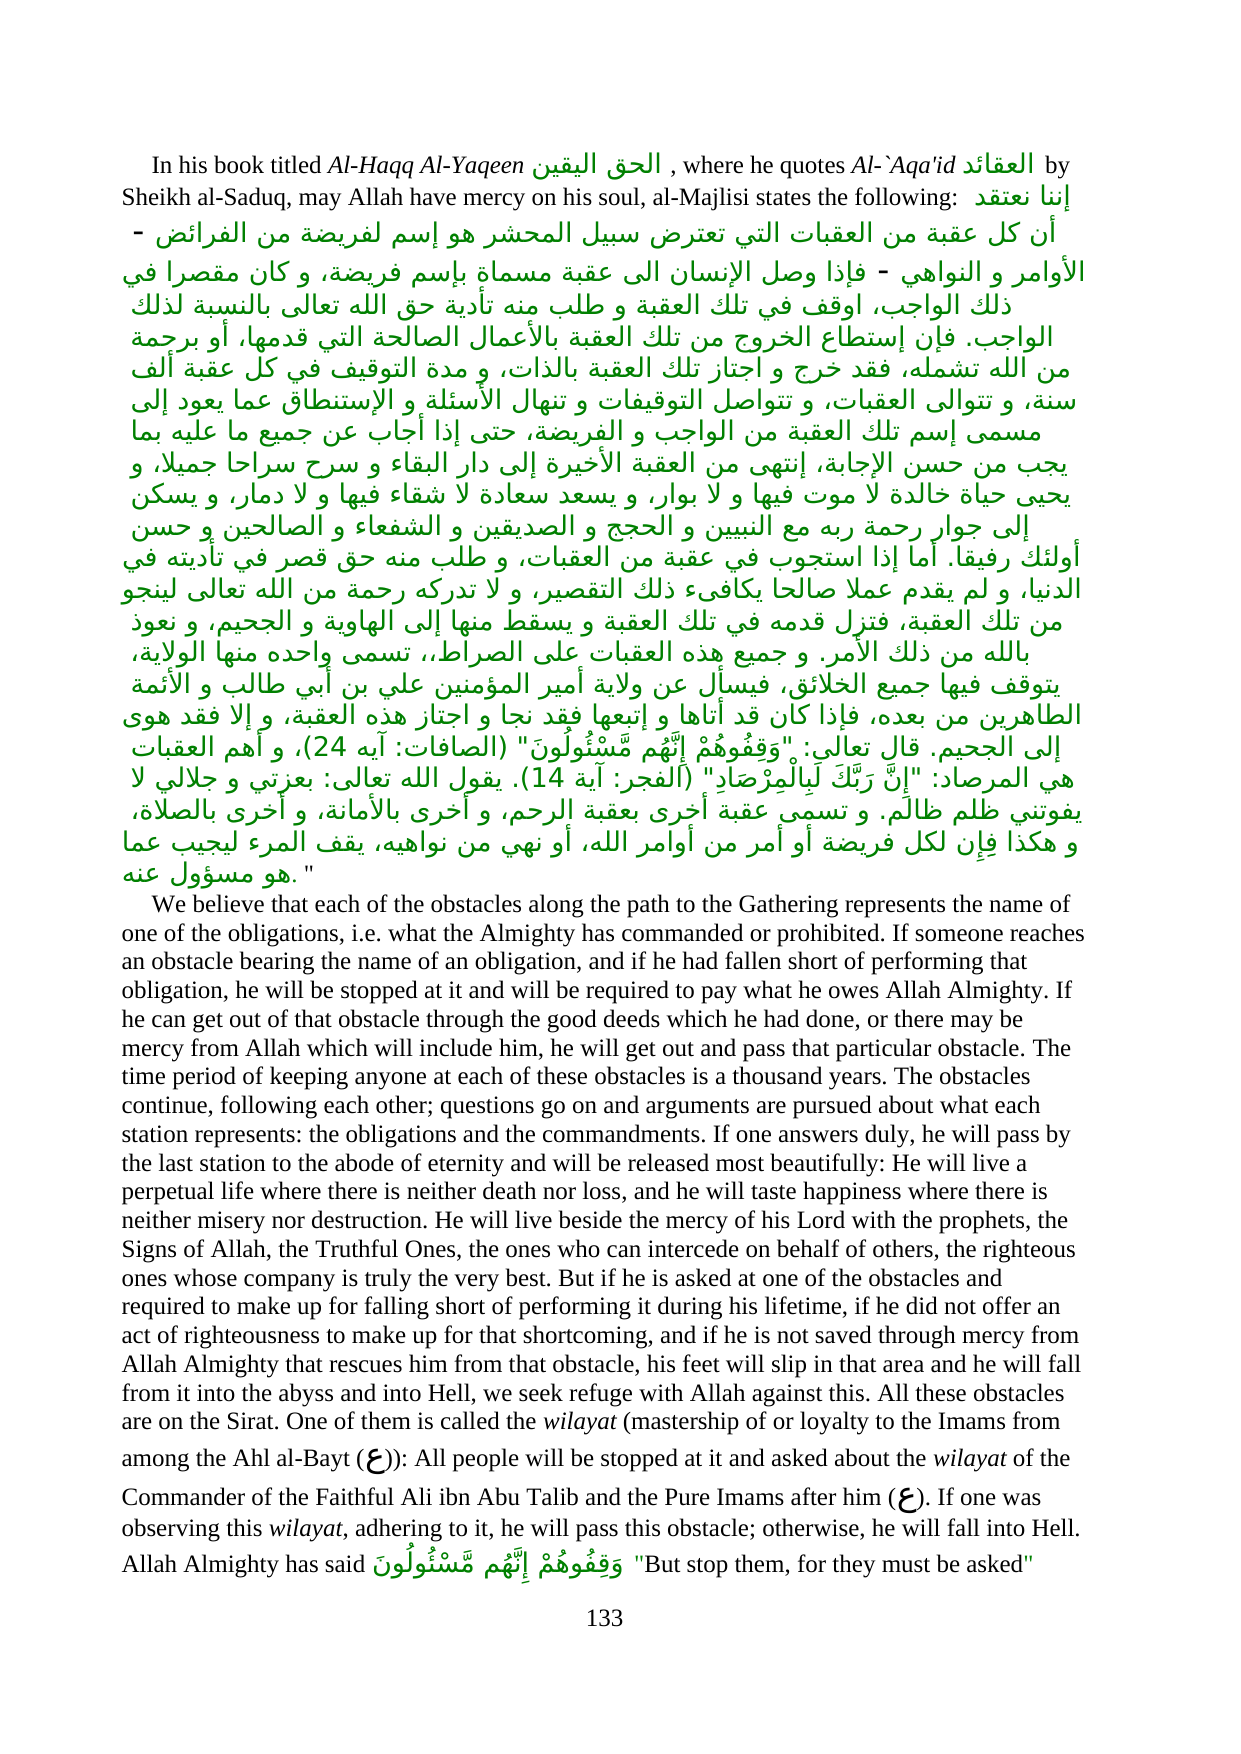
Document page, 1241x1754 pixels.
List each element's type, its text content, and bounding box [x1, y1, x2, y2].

text In his book titled Al-Haqq Al-Yaqeen الحق اليقين , where he quotes Al-`Aqa'id العقائد by Sheikh al-Saduq, may Allah have mercy on his soul, al-Majlisi states the following: إننا نعتقد أن كل عقبة من العقبات التي تعترض سبيل المحشر هو إسم لفريضة من الفرائض - الأوامر و النواهي - فإذا وصل الإنسان الى عقبة مسماة بإسم فريضة، و كان مقصرا في ذلك الواجب، اوقف في تلك العقبة و طلب منه تأدية حق الله تعالى بالنسبة لذلك الواجب. فإن إستطاع الخروج من تلك العقبة بالأعمال الصالحة التي قدمها، أو برحمة من الله تشمله، فقد خرج و اجتاز تلك العقبة بالذات، و مدة التوقيف في كل عقبة ألف سنة، و تتوالى العقبات، و تتواصل التوقيفات و تنهال الأسئلة و الإستنطاق عما يعود إلى مسمى إسم تلك العقبة من الواجب و الفريضة، حتى إذا أجاب عن جميع ما عليه بما يجب من حسن الإجابة، إنتهى من العقبة الأخيرة إلى دار البقاء و سرح سراحا جميلا، و يحيى حياة خالدة لا موت فيها و لا بوار، و يسعد سعادة لا شقاء فيها و لا دمار، و يسكن إلى جوار رحمة ربه مع النبيين و الحجج و الصديقين و الشفعاء و الصالحين و حسن أولئك رفيقا. أما إذا استجوب في عقبة من العقبات، و طلب منه حق قصر في تأديته في الدنيا، و لم يقدم عملا صالحا يكافىء ذلك التقصير، و لا تدركه رحمة من الله تعالى لينجو من تلك العقبة، فتزل قدمه في تلك العقبة و يسقط منها إلى الهاوية و الجحيم، و نعوذ بالله من ذلك الأمر. و جميع هذه العقبات على الصراط،، تسمى واحده منها الولاية، يتوقف فيها جميع الخلائق، فيسأل عن ولاية أمير المؤمنين علي بن أبي طالب و الأئمة الطاهرين من بعده، فإذا كان قد أتاها و إتبعها فقد نجا و اجتاز هذه العقبة، و إلا فقد هوى إلى الجحيم. قال تعالى: "وَقِفُوهُمْ إِنَّهُم مَّسْئُولُونَ" (الصافات: آيه 24)، و أهم العقبات هي المرصاد: "إِنَّ رَبَّكَ لَبِالْمِرْصَادِ" (الفجر: آية 14). يقول الله تعالى: بعزتي و جلالي لا يفوتني ظلم ظالم. و تسمى عقبة أخرى بعقبة الرحم، و أخرى بالأمانة، و أخرى بالصلاة، و هكذا فِِإِن لكل فريضة أو أمر من أوامر الله، أو نهي من نواهيه، يقف المرء ليجيب عما هو مسؤول عنه. " [121, 148, 1087, 889]
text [121, 889, 1087, 1581]
